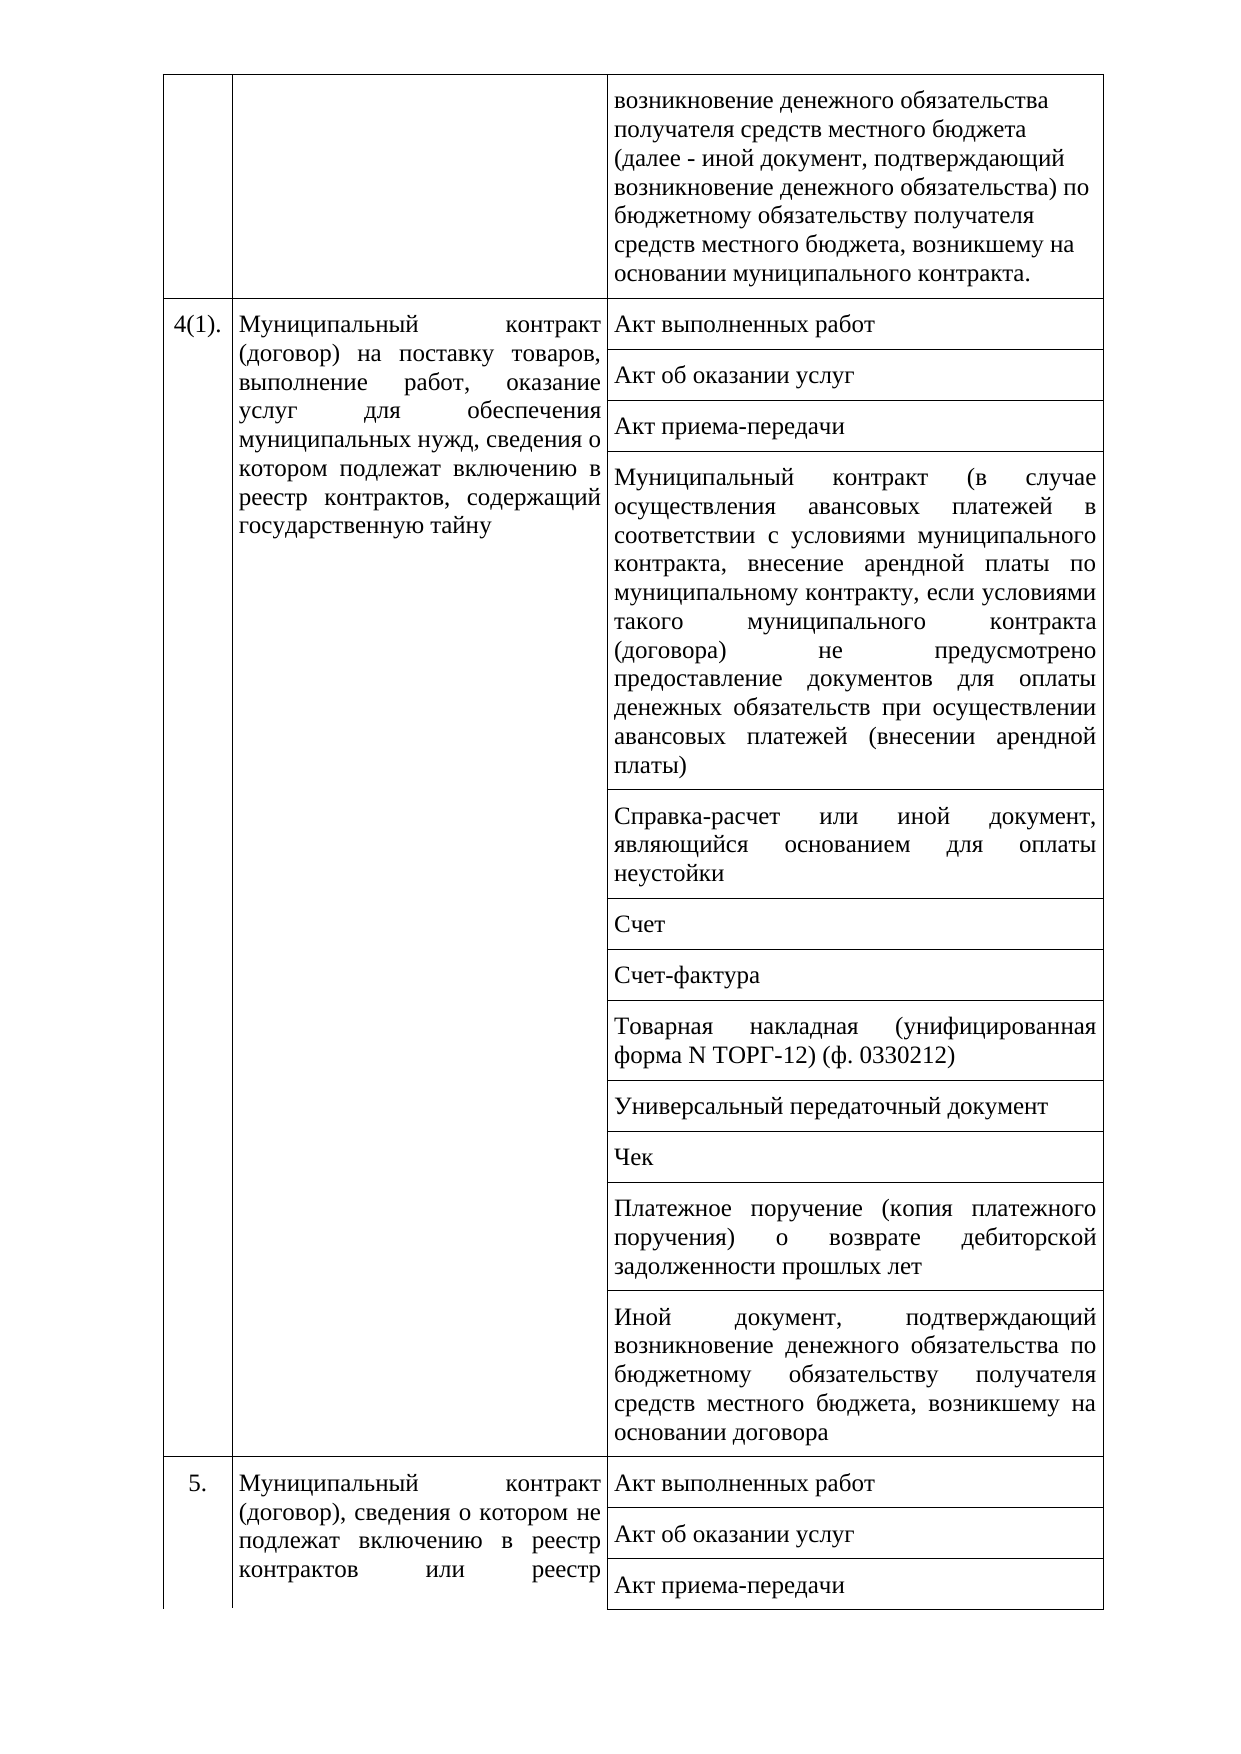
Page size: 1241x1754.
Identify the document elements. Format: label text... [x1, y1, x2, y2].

table_cell 5. [164, 1457, 232, 1609]
table_cell Счет [608, 899, 1103, 949]
table_cell Счет-фактура [608, 950, 1103, 1000]
table_cell Чек [608, 1132, 1103, 1182]
table_cell Акт об оказании услуг [608, 350, 1103, 399]
table_cell Акт приема-передачи [608, 401, 1103, 451]
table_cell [608, 75, 1103, 297]
table_cell Акт приема-передачи [608, 1559, 1103, 1609]
table_cell Акт выполненных работ [608, 1457, 1103, 1507]
table_cell Акт выполненных работ [608, 299, 1103, 348]
table_cell Платежное поручение (копия платежного поручения) о возврате дебиторской задолженности прошлых лет [608, 1183, 1103, 1290]
table_cell 4(1). [164, 299, 232, 1456]
table_cell Товарная накладная (унифицированная форма N ТОРГ-12) (ф. 0330212) [608, 1001, 1103, 1079]
table_cell Акт об оказании услуг [608, 1508, 1103, 1558]
table_cell Универсальный передаточный документ [608, 1081, 1103, 1131]
table_cell Справка-расчет или иной документ, являющийся основанием для оплаты неустойки [608, 790, 1103, 898]
table_cell Муниципальный контракт (договор), сведения о котором не подлежат включению в реестр контрактов или реестр контрактов, содержащий государственную тайну, международный договор (соглашение), за исключением муниципальных контрактов (договоров), указанных в пункте 14 настоящего перечня [232, 1457, 607, 1609]
table_cell Муниципальный контракт (договор) на поставку товаров, выполнение работ, оказание услуг для обеспечения муниципальных нужд, сведения о котором подлежат включению в реестр контрактов, содержащий государственную тайну [233, 299, 607, 1456]
table_cell Иной документ, подтверждающий возникновение денежного обязательства по бюджетному обязательству получателя средств местного бюджета, возникшему на основании договора [608, 1291, 1103, 1456]
